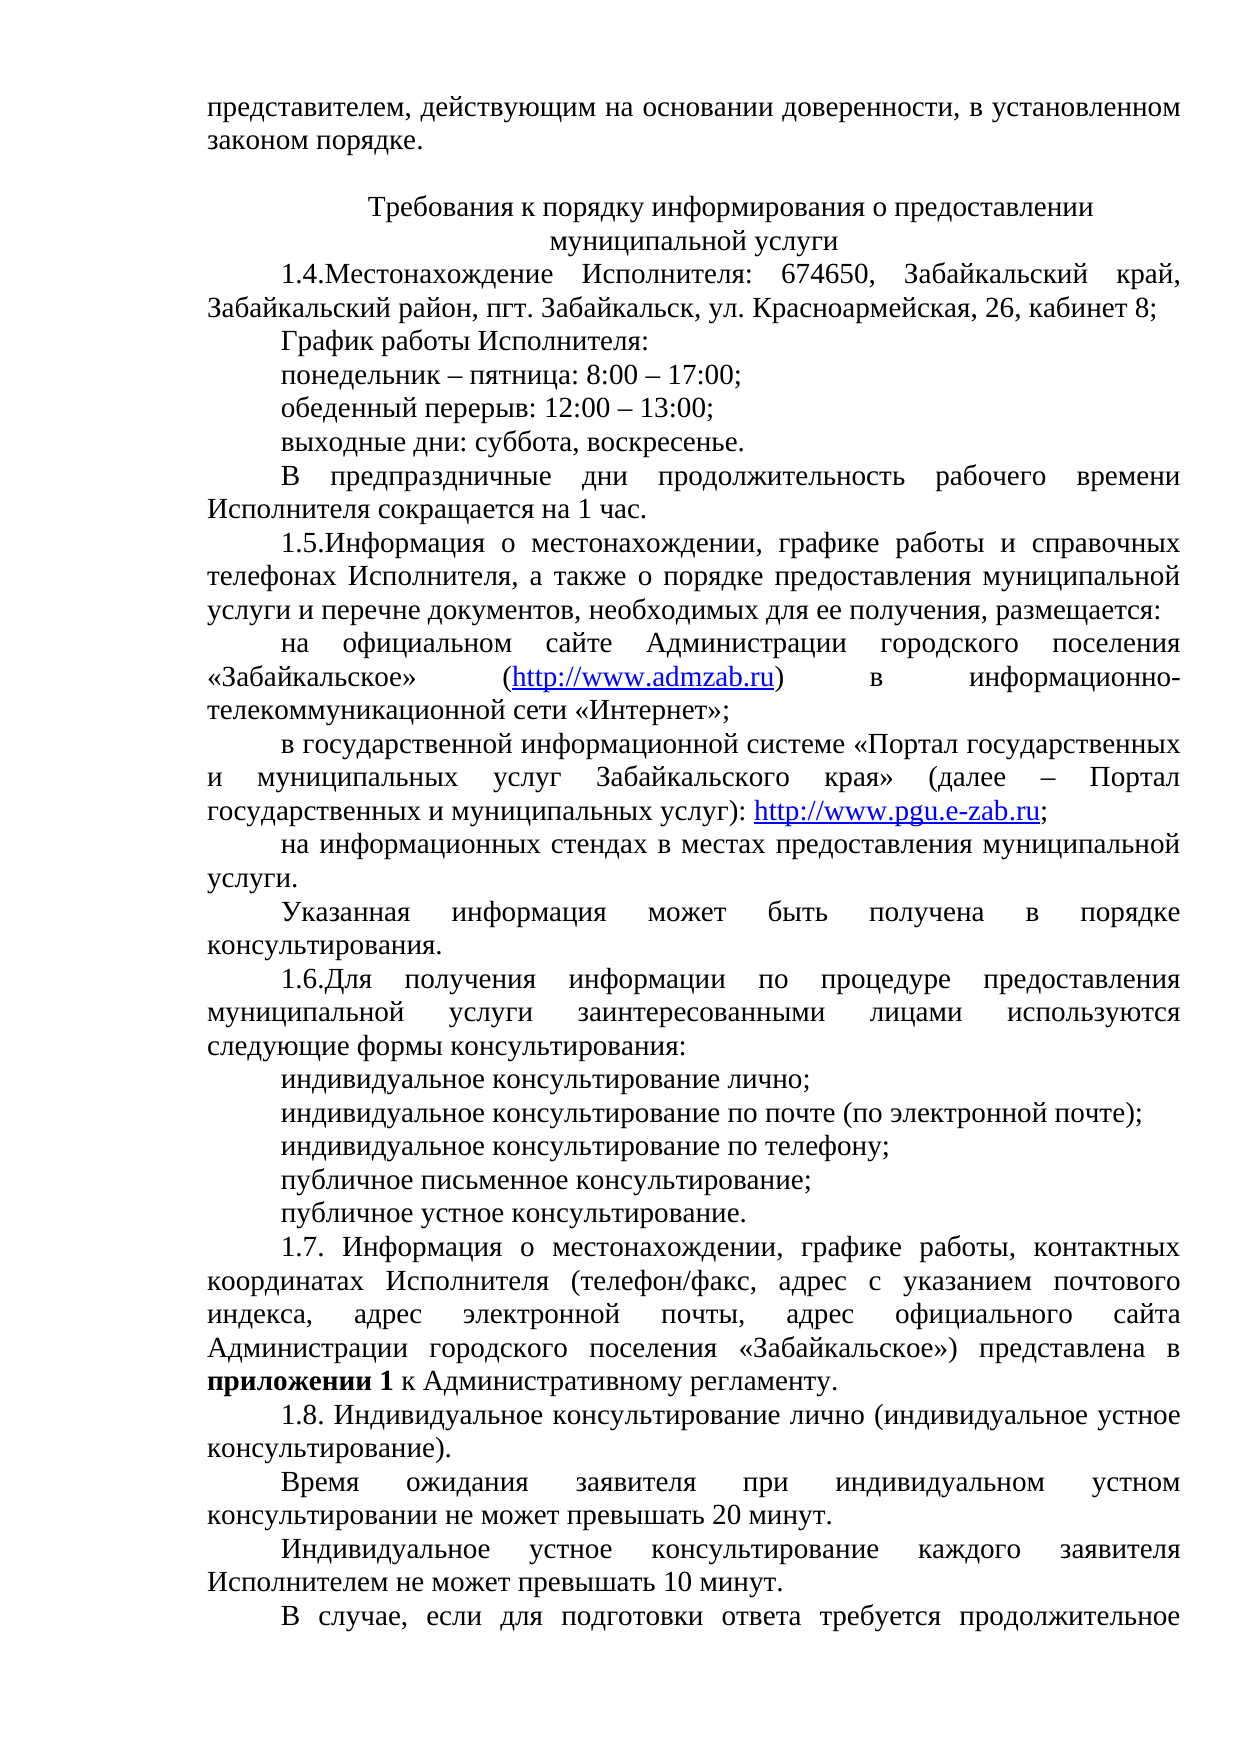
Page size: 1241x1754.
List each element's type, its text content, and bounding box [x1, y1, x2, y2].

text 1.6.Для получения информации по процедуре предоставления муниципальной услуги заинтересованными лицами используются следующие формы консультирования: [207, 961, 1181, 1061]
text в государственной информационной системе «Портал государственных и муниципальных услуг Забайкальского края» (далее – Портал государственных и муниципальных услуг): httpHYPERLINK "http://www.pgu.e-zab.ru/"://HYPERLINK "http://www.pgu.e-zab.ru/"wwwHYPERLINK "http://www.pgu.e-zab.ru/".HYPERLINK "http://www.pgu.e-zab.ru/"pguHYPERLINK "http://www.pgu.e-zab.ru/".HYPERLINK "http://www.pgu.e-zab.ru/"eHYPERLINK "http://www.pgu.e-zab.ru/"-HYPERLINK "http://www.pgu.e-zab.ru/"zabHYPERLINK "http://www.pgu.e-zab.ru/".HYPERLINK "http://www.pgu.e-zab.ru/"ru; [207, 726, 1181, 827]
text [207, 1598, 1181, 1632]
text индивидуальное консультирование лично; [207, 1061, 1181, 1095]
text Индивидуальное устное консультирование каждого заявителя Исполнителем не может превышать 10 минут. [207, 1531, 1181, 1598]
text публичное устное консультирование. [207, 1196, 1181, 1229]
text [207, 89, 1181, 156]
text выходные дни: суббота, воскресенье. [207, 424, 1181, 458]
text 1.5.Информация о местонахождении, графике работы и справочных телефонах Исполнителя, а также о порядке предоставления муниципальной услуги и перечне документов, необходимых для ее получения, размещается: [207, 525, 1181, 625]
text В предпраздничные дни продолжительность рабочего времени Исполнителя сокращается на 1 час. [207, 458, 1181, 525]
text публичное письменное консультирование; [207, 1162, 1181, 1196]
text обеденный перерыв: 12:00 – 13:00; [207, 391, 1181, 424]
text 1.8. Индивидуальное консультирование лично (индивидуальное устное консультирование). [207, 1397, 1181, 1464]
text Указанная информация может быть получена в порядке консультирования. [207, 894, 1181, 961]
text на информационных стендах в местах предоставления муниципальной услуги. [207, 827, 1181, 894]
text Время ожидания заявителя при индивидуальном устном консультировании не может превышать 20 минут. [207, 1464, 1181, 1531]
text индивидуальное консультирование по почте (по электронной почте); [207, 1095, 1181, 1128]
text 1.4.Местонахождение Исполнителя: 674650, Забайкальский край, Забайкальский район, пгт. Забайкальск, ул. Красноармейская, 26, кабинет 8; [207, 256, 1181, 323]
text индивидуальное консультирование по телефону; [207, 1128, 1181, 1162]
text понедельник – пятница: 8:00 – 17:00; [207, 357, 1181, 391]
text График работы Исполнителя: [207, 323, 1181, 357]
text 1.7. Информация о местонахождении, графике работы, контактных координатах Исполнителя (телефон/факс, адрес с указанием почтового индекса, адрес электронной почты, адрес официального сайта Администрации городского поселения «Забайкальское») представлена в приложении 1 к Административному регламенту. [207, 1229, 1181, 1397]
text Требования к порядку информирования о предоставлении муниципальной услуги [207, 189, 1181, 256]
text на официальном сайте Администрации городского поселения «Забайкальское» (http://www.admzab.ru) в информационно-телекоммуникационной сети «Интернет»; [207, 625, 1181, 726]
